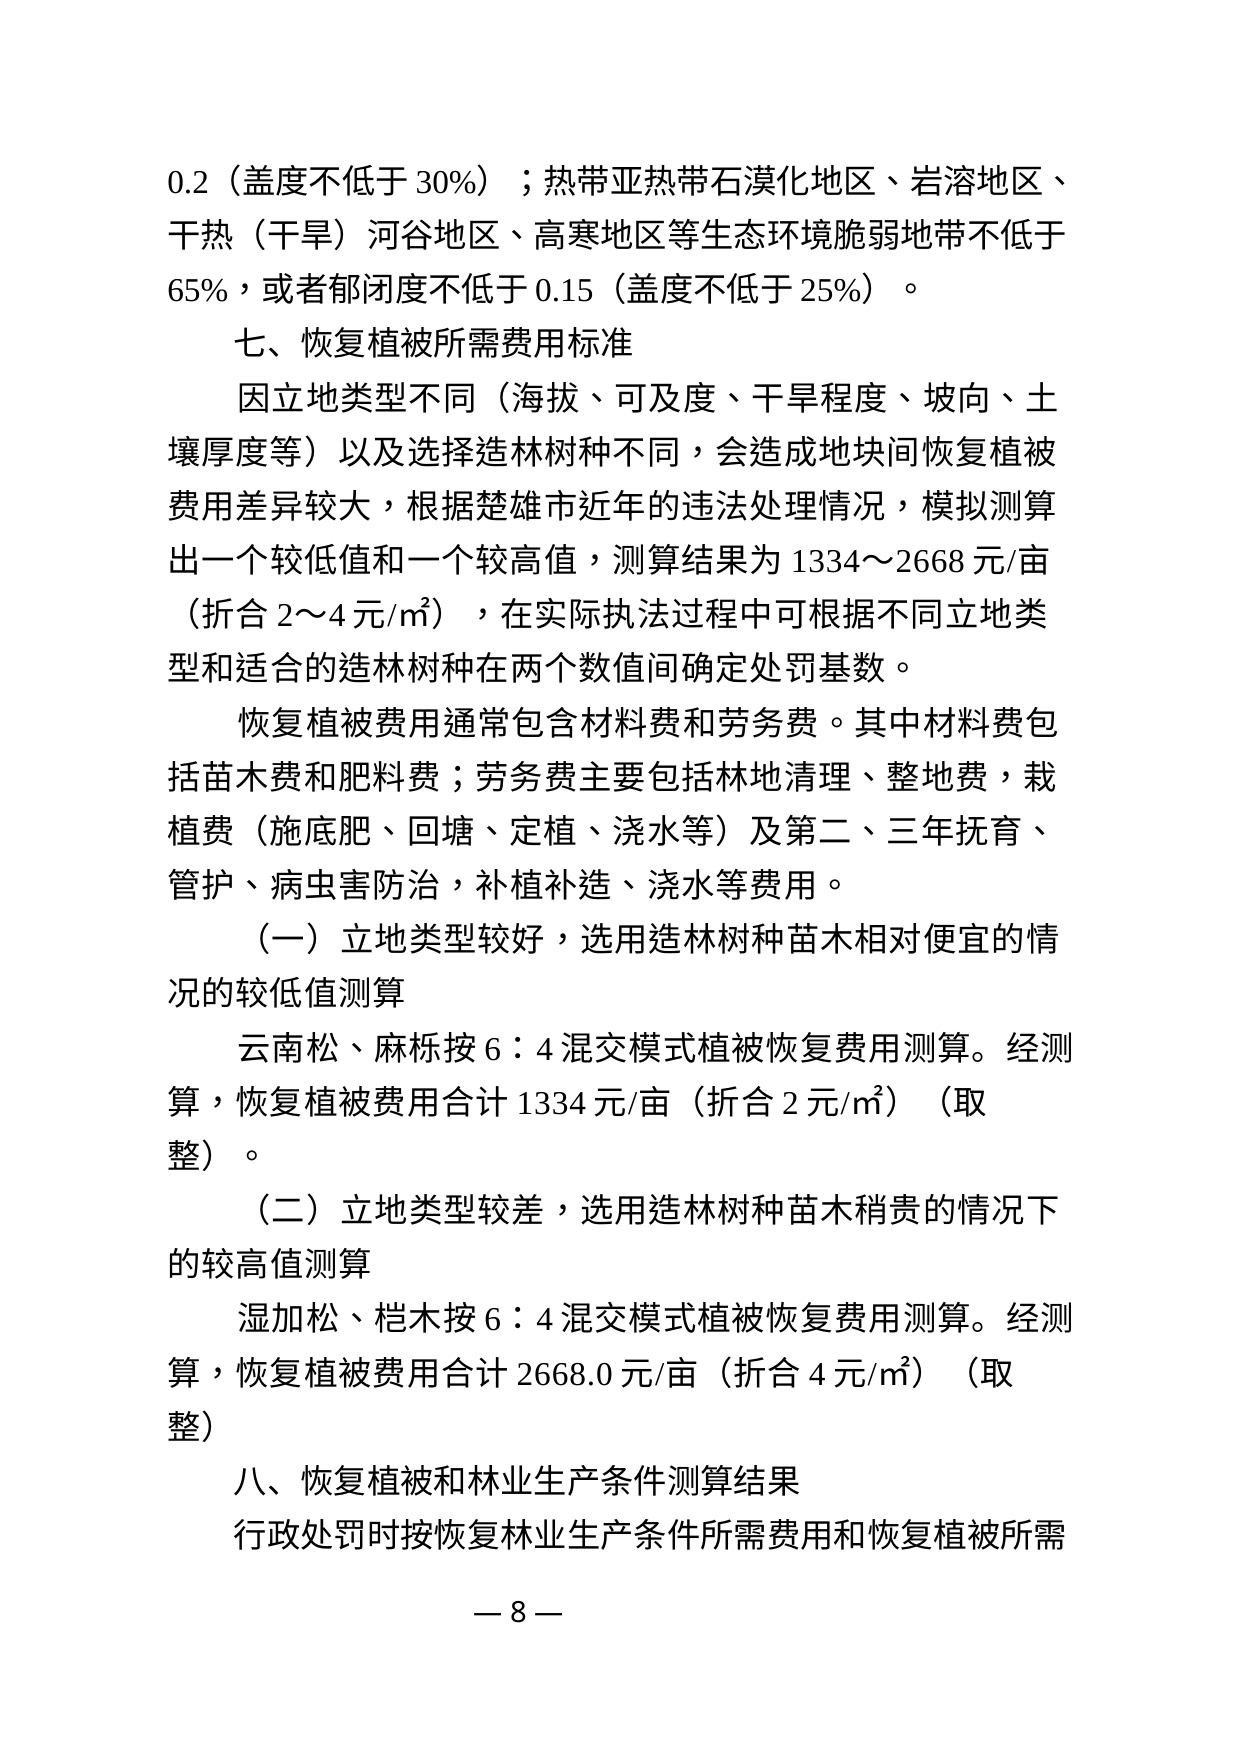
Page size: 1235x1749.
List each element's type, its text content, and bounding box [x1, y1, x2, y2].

text 云南松、麻栎按6：4混交模式植被恢复费用测算。经测算，恢复植被费用合计1334元/亩（折合2元/㎡）（取整）。 [167, 1017, 1079, 1179]
subtitle 八、恢复植被和林业生产条件测算结果 [167, 1450, 1079, 1504]
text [167, 1504, 1079, 1558]
text 湿加松、桤木按6：4混交模式植被恢复费用测算。经测算，恢复植被费用合计2668.0元/亩（折合4元/㎡）（取整） [167, 1287, 1079, 1450]
text 恢复植被费用通常包含材料费和劳务费。其中材料费包括苗木费和肥料费；劳务费主要包括林地清理、整地费，栽植费（施底肥、回塘、定植、浇水等）及第二、三年抚育、管护、病虫害防治，补植补造、浇水等费用。 [167, 692, 1079, 908]
text （一）立地类型较好，选用造林树种苗木相对便宜的情况的较低值测算 [167, 908, 1079, 1017]
subtitle 七、恢复植被所需费用标准 [167, 312, 1079, 367]
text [167, 150, 1079, 312]
text 因立地类型不同（海拔、可及度、干旱程度、坡向、土壤厚度等）以及选择造林树种不同，会造成地块间恢复植被费用差异较大，根据楚雄市近年的违法处理情况，模拟测算出一个较低值和一个较高值，测算结果为1334～2668元/亩（折合2～4元/㎡），在实际执法过程中可根据不同立地类型和适合的造林树种在两个数值间确定处罚基数。 [167, 367, 1079, 692]
text （二）立地类型较差，选用造林树种苗木稍贵的情况下的较高值测算 [167, 1179, 1079, 1287]
